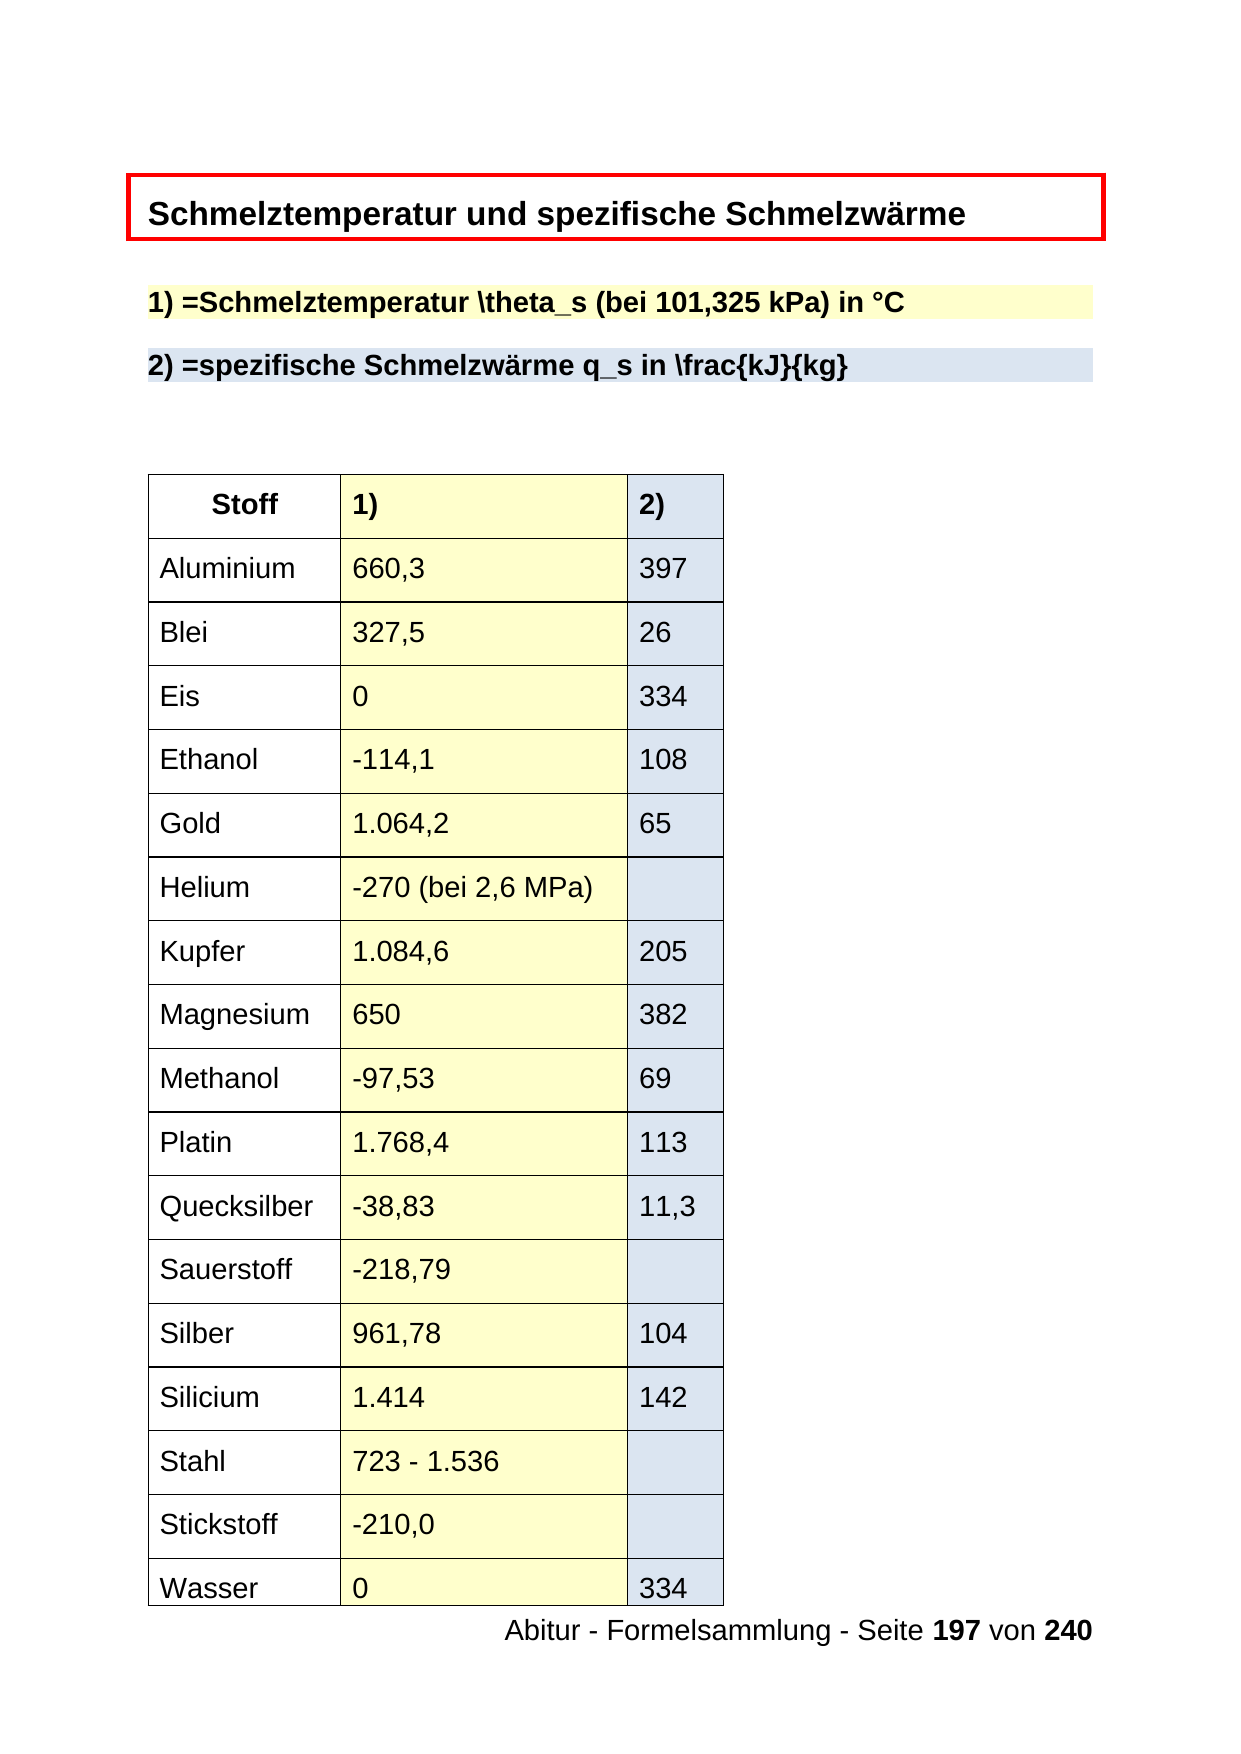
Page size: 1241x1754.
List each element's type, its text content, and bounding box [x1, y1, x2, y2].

subtitle Schmelztemperatur und spezifische Schmelzwärme [131, 177, 1101, 237]
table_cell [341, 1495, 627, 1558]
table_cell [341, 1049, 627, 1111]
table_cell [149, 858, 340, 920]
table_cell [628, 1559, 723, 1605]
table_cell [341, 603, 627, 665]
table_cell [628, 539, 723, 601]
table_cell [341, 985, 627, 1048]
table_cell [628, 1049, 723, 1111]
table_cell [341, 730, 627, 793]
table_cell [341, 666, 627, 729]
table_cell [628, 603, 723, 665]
text 2) =spezifische Schmelzwärme q_s in \frac{kJ}{kg} [148, 348, 1093, 382]
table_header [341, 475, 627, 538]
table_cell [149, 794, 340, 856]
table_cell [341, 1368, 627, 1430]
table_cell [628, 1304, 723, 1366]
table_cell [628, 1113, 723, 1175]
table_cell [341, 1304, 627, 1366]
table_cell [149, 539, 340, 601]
text 1) =Schmelztemperatur \theta_s (bei 101,325 kPa) in °C [148, 285, 1093, 319]
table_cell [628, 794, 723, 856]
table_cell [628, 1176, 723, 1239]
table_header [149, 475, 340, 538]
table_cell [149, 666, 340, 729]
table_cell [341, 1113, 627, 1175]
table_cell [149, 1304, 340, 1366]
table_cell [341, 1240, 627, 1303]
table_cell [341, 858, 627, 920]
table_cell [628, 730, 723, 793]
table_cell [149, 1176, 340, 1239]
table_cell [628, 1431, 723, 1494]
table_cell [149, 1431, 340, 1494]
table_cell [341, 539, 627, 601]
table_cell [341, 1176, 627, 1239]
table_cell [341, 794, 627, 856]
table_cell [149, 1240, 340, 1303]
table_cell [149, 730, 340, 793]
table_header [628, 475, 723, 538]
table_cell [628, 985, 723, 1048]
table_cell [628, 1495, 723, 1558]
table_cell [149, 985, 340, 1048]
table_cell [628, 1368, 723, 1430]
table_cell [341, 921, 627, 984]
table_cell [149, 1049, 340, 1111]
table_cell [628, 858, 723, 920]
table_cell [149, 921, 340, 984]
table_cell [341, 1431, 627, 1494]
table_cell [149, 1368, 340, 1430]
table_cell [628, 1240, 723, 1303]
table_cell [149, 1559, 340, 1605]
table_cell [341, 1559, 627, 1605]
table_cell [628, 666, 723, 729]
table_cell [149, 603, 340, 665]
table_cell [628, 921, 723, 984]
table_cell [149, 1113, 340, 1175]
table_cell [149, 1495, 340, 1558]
